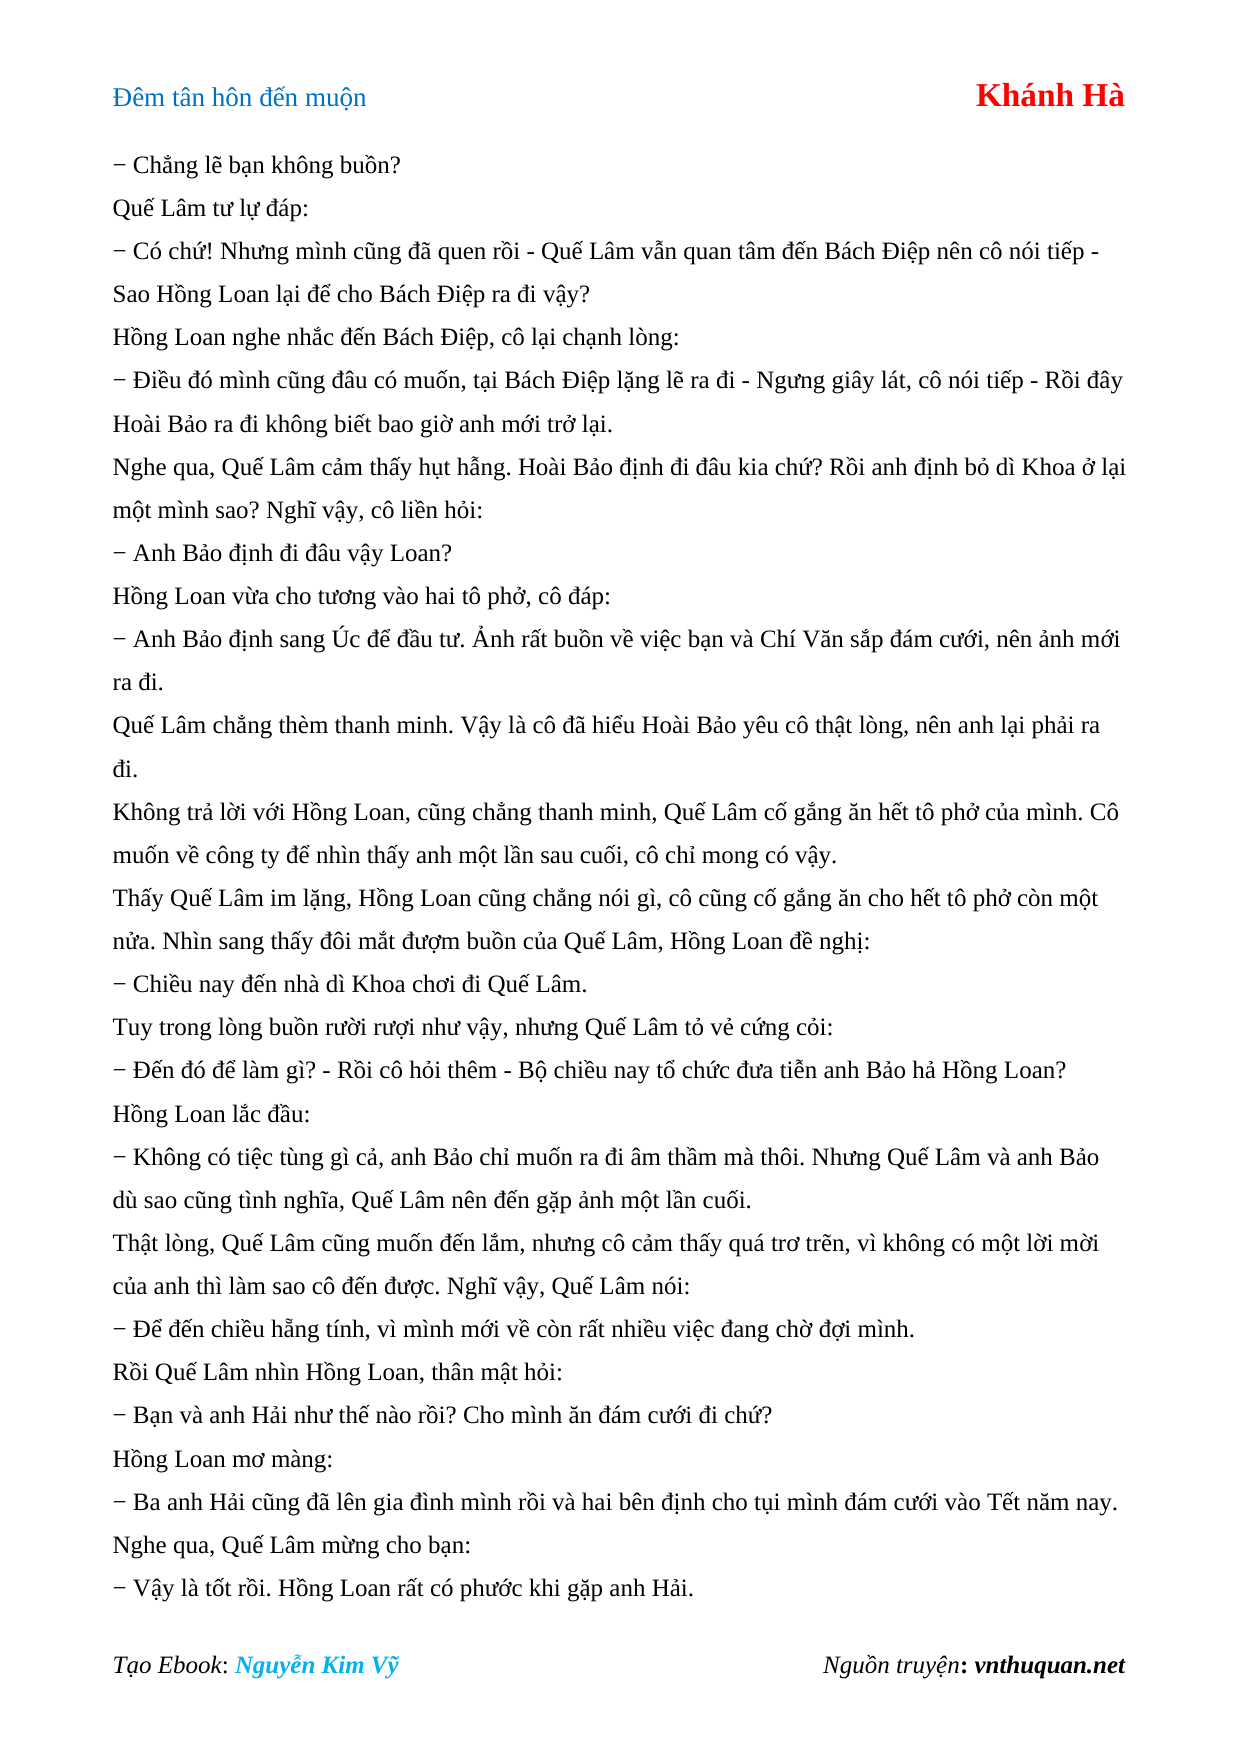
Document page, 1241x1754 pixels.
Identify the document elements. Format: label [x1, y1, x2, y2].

text [112, 150, 1128, 1602]
